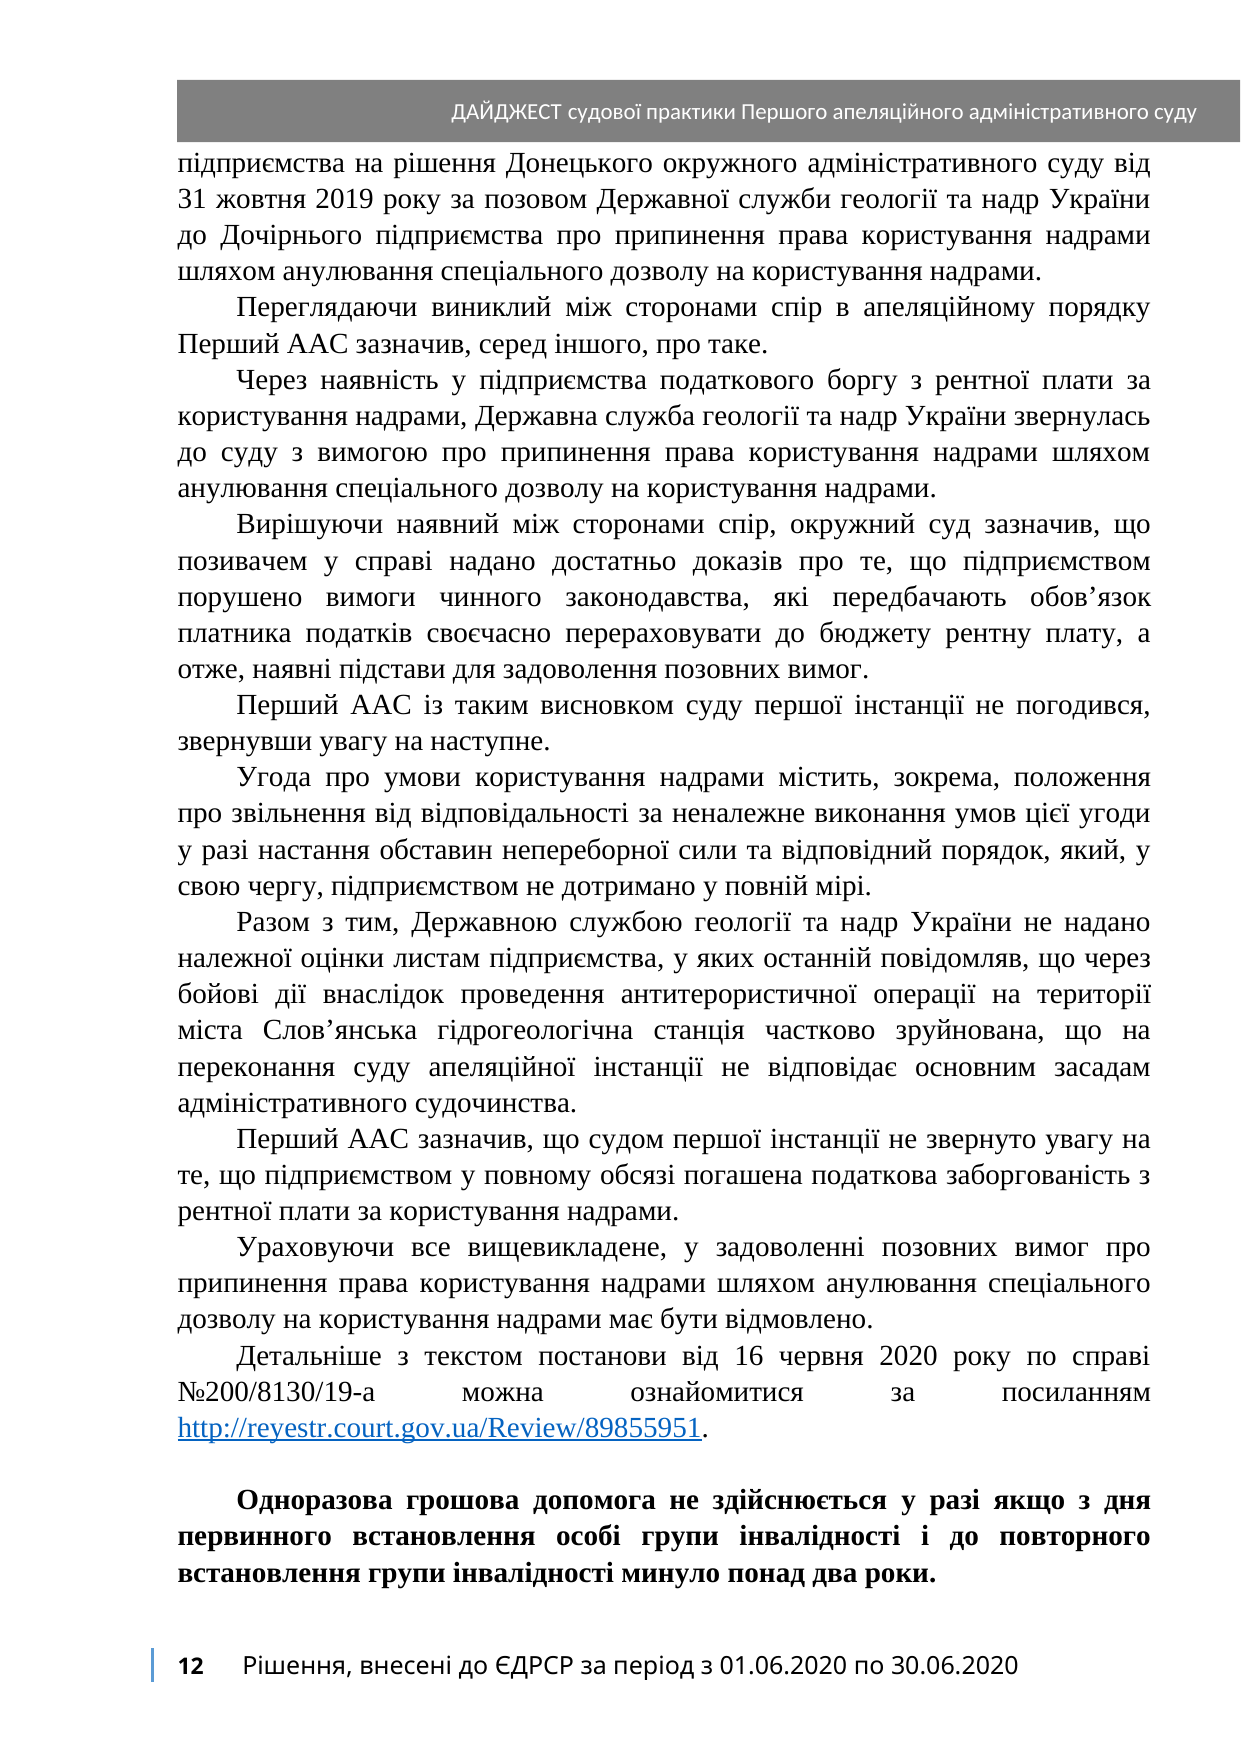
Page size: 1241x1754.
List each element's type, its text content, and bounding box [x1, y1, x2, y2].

text Через наявність у підприємства податкового боргу з рентної плати за користування надрами, Державна служба геології та надр України звернулась до суду з вимогою про припинення права користування надрами шляхом анулювання спеціального дозволу на користування надрами. [177, 362, 1152, 504]
text Переглядаючи виниклий між сторонами спір в апеляційному порядку Перший ААС зазначив, серед іншого, про таке. [177, 289, 1152, 359]
text Разом з тим, Державною службою геології та надр України не надано належної оцінки листам підприємства, у яких останній повідомляв, що через бойові дії внаслідок проведення антитерористичної операції на території міста Слов’янська гідрогеологічна станція частково зруйнована, що на переконання суду апеляційної інстанції не відповідає основним засадам адміністративного судочинства. [177, 904, 1152, 1118]
text Перший ААС зазначив, що судом першої інстанції не звернуто увагу на те, що підприємством у повному обсязі погашена податкова заборгованість з рентної плати за користування надрами. [177, 1121, 1152, 1227]
text Ураховуючи все вищевикладене, у задоволенні позовних вимог про припинення права користування надрами шляхом анулювання спеціального дозволу на користування надрами має бути відмовлено. [177, 1229, 1152, 1335]
text Детальніше з текстом постанови від 16 червня 2020 року по справі №200/8130/19-а можна ознайомитися за посиланням http://reyestr.court.gov.ua/Review/89855951. [177, 1338, 1152, 1444]
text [177, 143, 1152, 287]
text Угода про умови користування надрами містить, зокрема, положення про звільнення від відповідальності за неналежне виконання умов цієї угоди у разі настання обставин непереборної сили та відповідний порядок, який, у свою чергу, підприємством не дотримано у повній мірі. [177, 759, 1152, 901]
text Перший ААС із таким висновком суду першої інстанції не погодився, звернувши увагу на наступне. [177, 687, 1152, 757]
text Вирішуючи наявний між сторонами спір, окружний суд зазначив, що позивачем у справі надано достатньо доказів про те, що підприємством порушено вимоги чинного законодавства, які передбачають обов’язок платника податків своєчасно перераховувати до бюджету рентну плату, а отже, наявні підстави для задоволення позовних вимог. [177, 506, 1152, 684]
text Одноразова грошова допомога не здійснюється у разі якщо з дня первинного встановлення особі групи інвалідності і до повторного встановлення групи інвалідності минуло понад два роки. [177, 1482, 1152, 1588]
